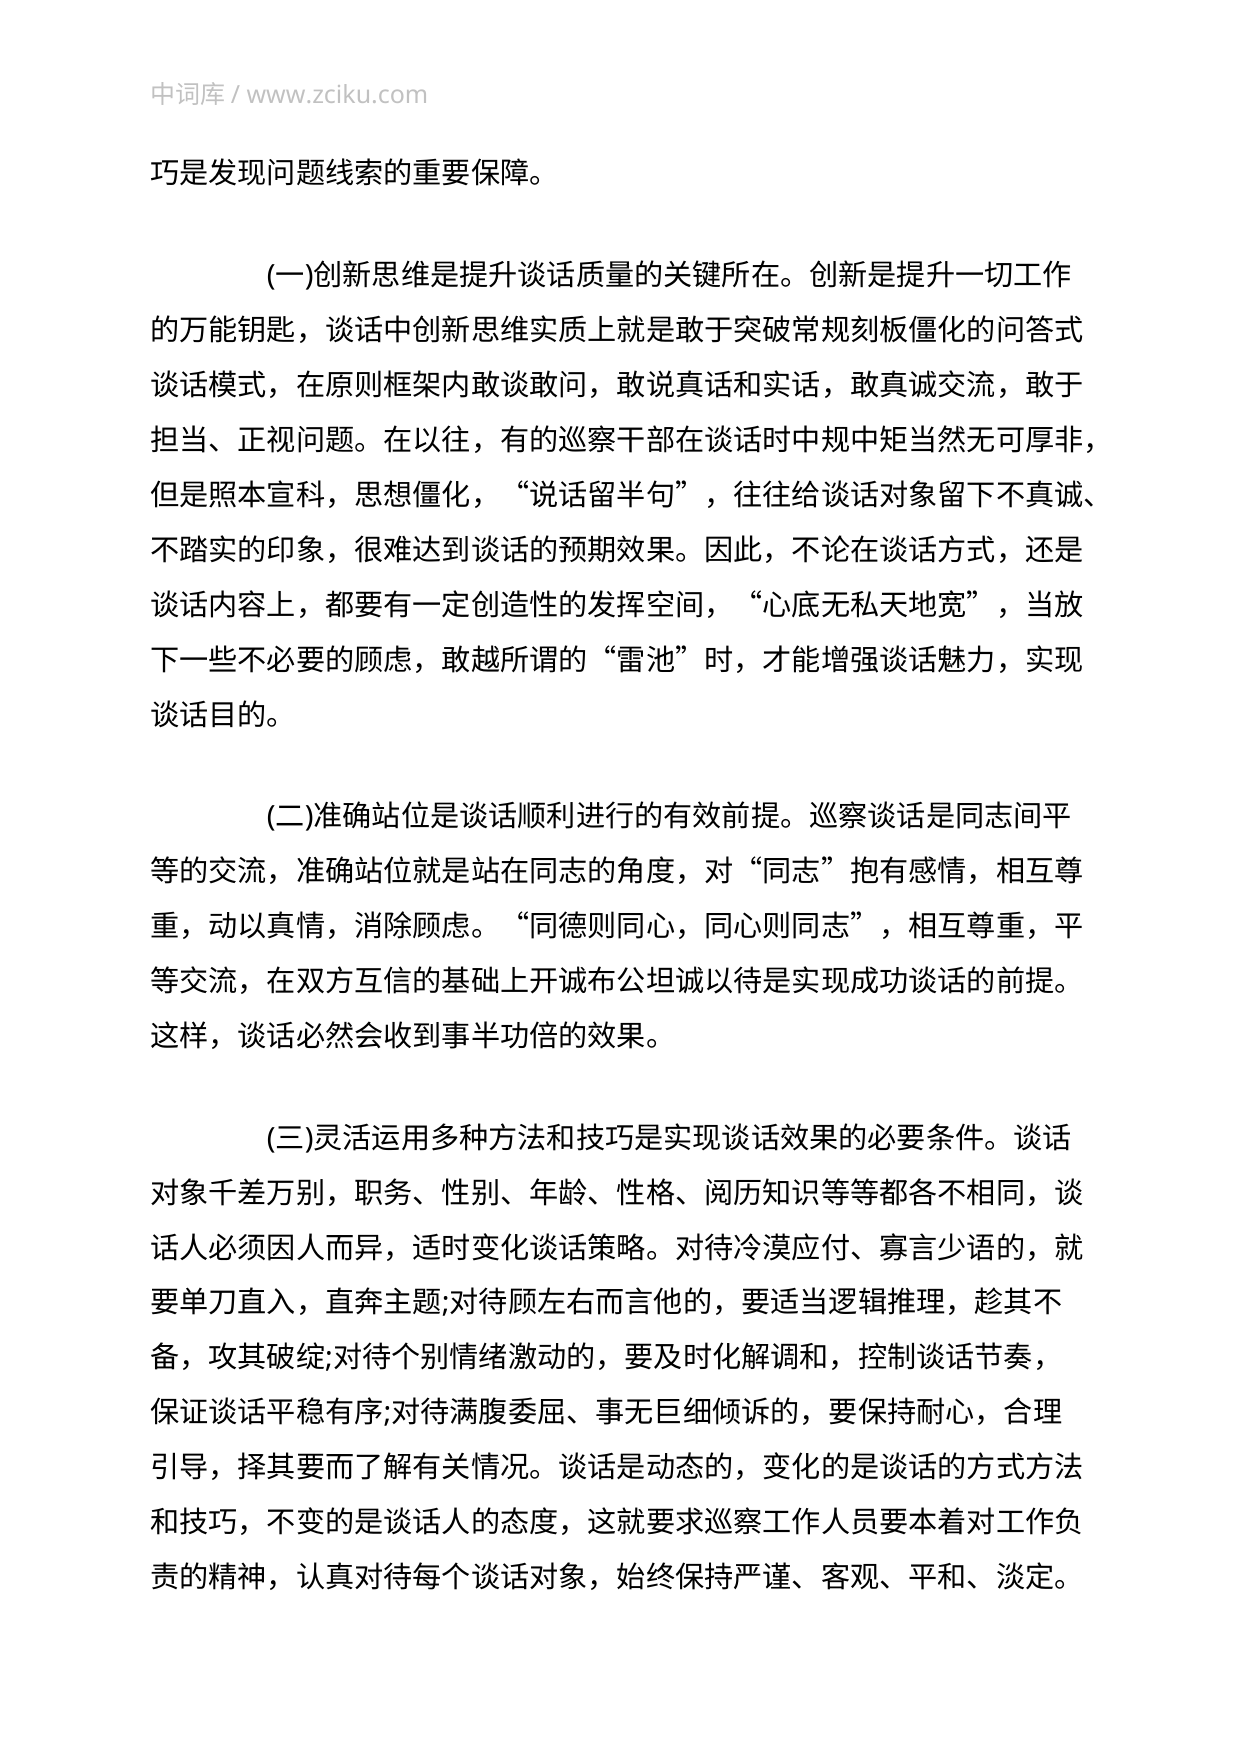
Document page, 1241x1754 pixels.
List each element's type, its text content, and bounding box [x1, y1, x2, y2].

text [150, 1114, 1090, 1596]
text (二)准确站位是谈话顺利进行的有效前提。巡察谈话是同志间平等的交流，准确站位就是站在同志的角度，对“同志”抱有感情，相互尊重，动以真情，消除顾虑。“同德则同心，同心则同志”，相互尊重，平等交流，在双方互信的基础上开诚布公坦诚以待是实现成功谈话的前提。这样，谈话必然会收到事半功倍的效果。 [150, 793, 1090, 1055]
text (一)创新思维是提升谈话质量的关键所在。创新是提升一切工作的万能钥匙，谈话中创新思维实质上就是敢于突破常规刻板僵化的问答式谈话模式，在原则框架内敢谈敢问，敢说真话和实话，敢真诚交流，敢于担当、正视问题。在以往，有的巡察干部在谈话时中规中矩当然无可厚非，但是照本宣科，思想僵化，“说话留半句”，往往给谈话对象留下不真诚、不踏实的印象，很难达到谈话的预期效果。因此，不论在谈话方式，还是谈话内容上，都要有一定创造性的发挥空间，“心底无私天地宽”，当放下一些不必要的顾虑，敢越所谓的“雷池”时，才能增强谈话魅力，实现谈话目的。 [150, 252, 1090, 733]
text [150, 150, 1090, 192]
